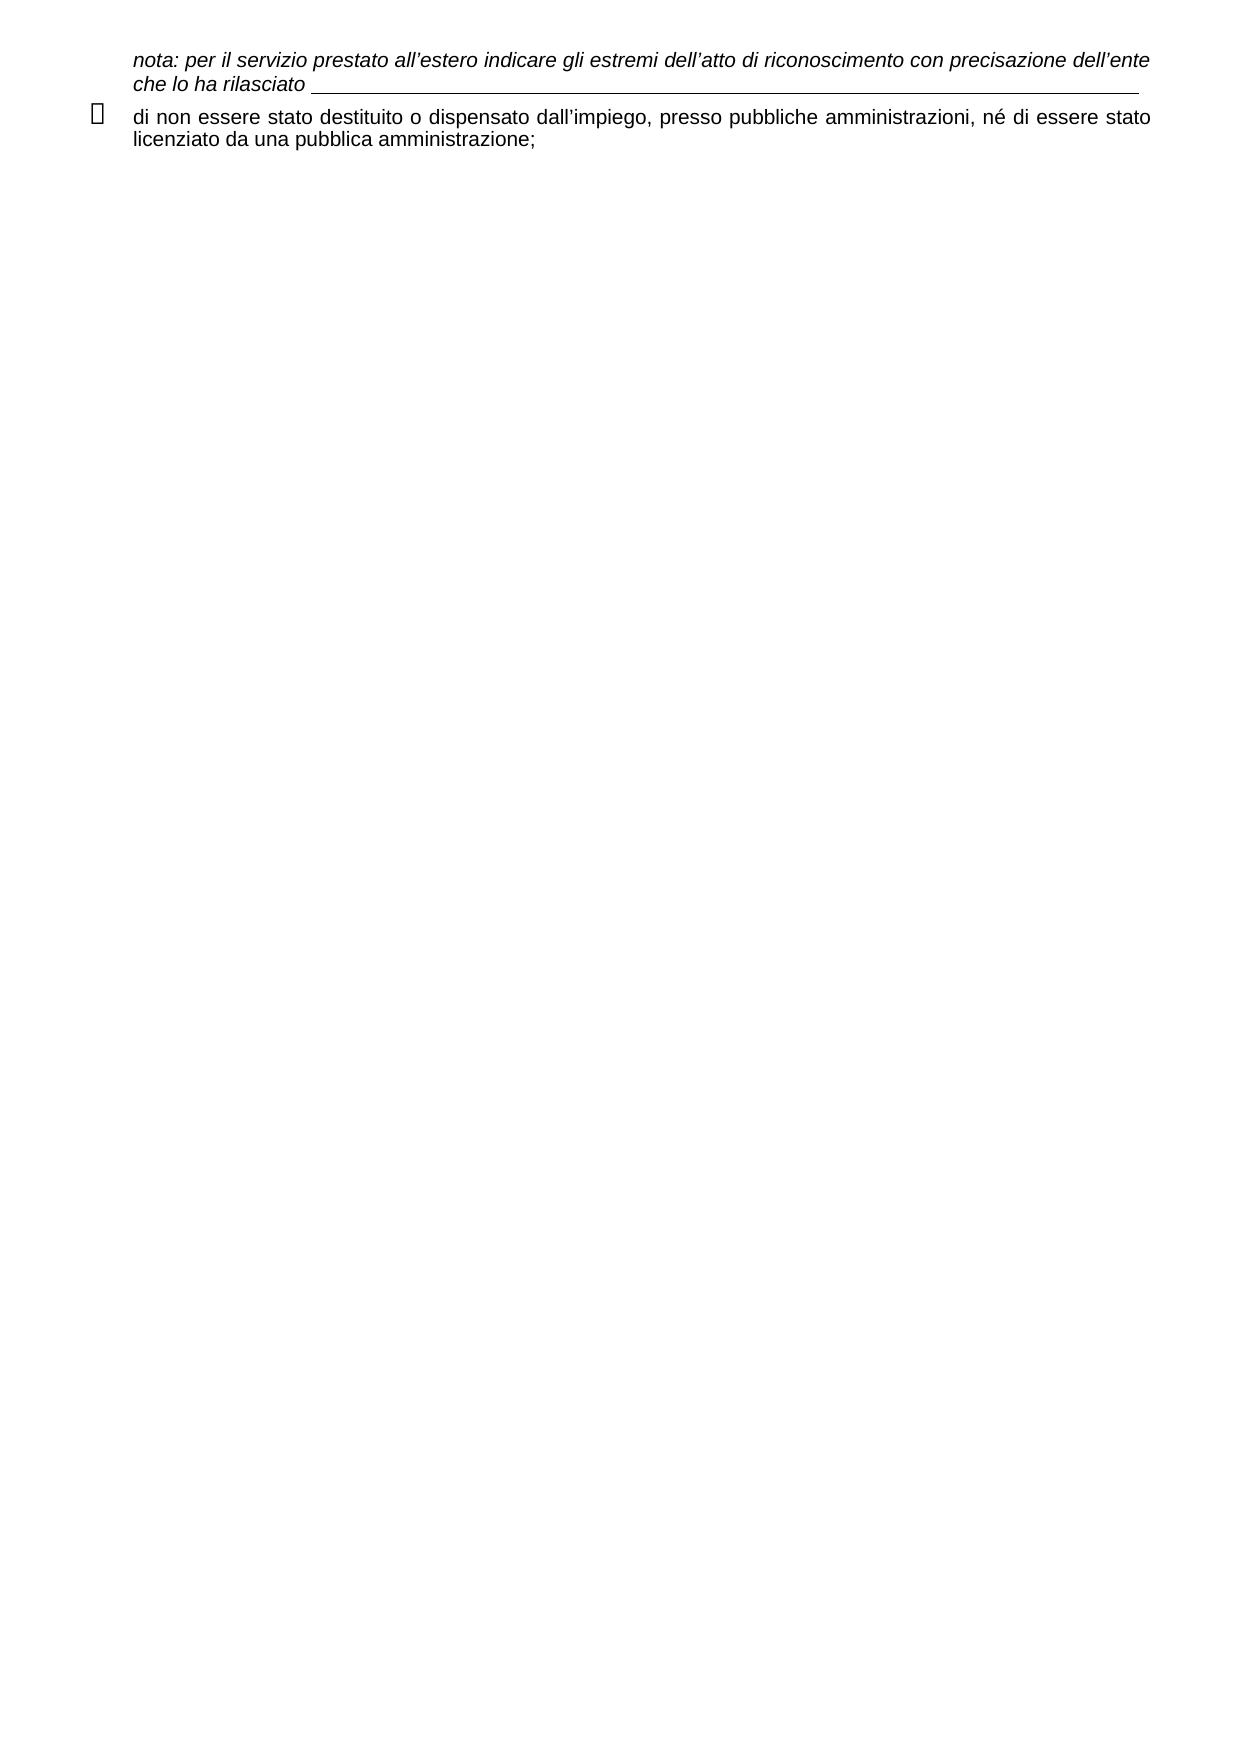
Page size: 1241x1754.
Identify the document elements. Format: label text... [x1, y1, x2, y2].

text nota: per il servizio prestato all’estero indicare gli estremi dell’atto di riconoscimento con precisazione dell’ente che lo ha rilasciato [133, 48, 1152, 96]
list di non essere stato destituito o dispensato dall’impiego, presso pubbliche amministrazioni, né di essere stato licenziato da una pubblica amministrazione; [89, 97, 1152, 151]
